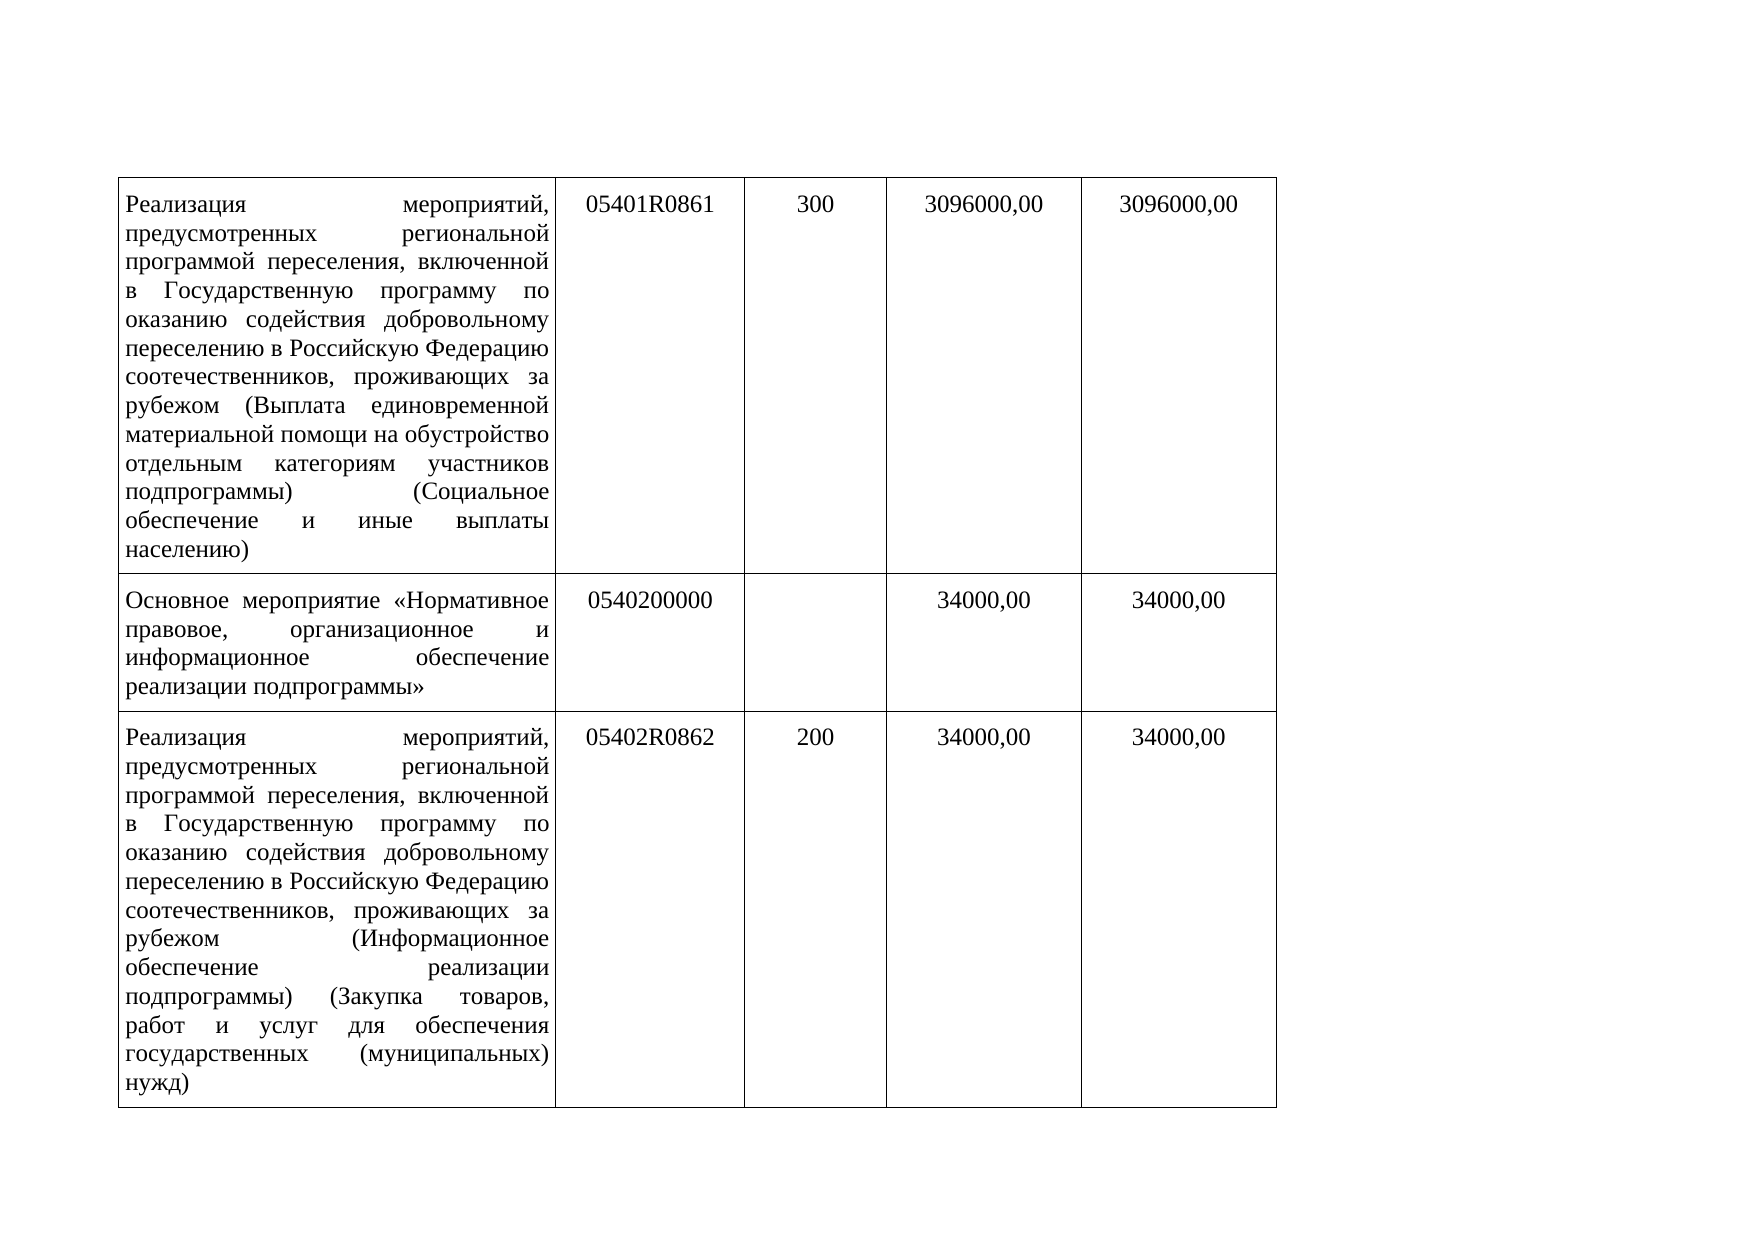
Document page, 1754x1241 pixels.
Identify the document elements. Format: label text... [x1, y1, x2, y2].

table_cell 34000,00 [887, 574, 1081, 711]
table_cell 05401R0861 [556, 178, 744, 573]
table_cell Реализация мероприятий, предусмотренных региональной программой переселения, включенной в Государственную программу по оказанию содействия добровольному переселению в Российскую Федерацию соотечественников, проживающих за рубежом (Выплата единовременной материальной помощи на обустройство отдельным категориям участников подпрограммы) (Социальное обеспечение и иные выплаты населению) [119, 178, 555, 573]
table_cell Основное мероприятие «Нормативное правовое, организационное и информационное обеспечение реализации подпрограммы» [119, 574, 555, 711]
table_cell 05402R0862 [556, 712, 744, 1107]
table_cell 3096000,00 [887, 178, 1081, 573]
table_cell 34000,00 [887, 712, 1081, 1107]
table_cell 300 [745, 178, 886, 573]
table_cell [745, 574, 886, 711]
table_cell 3096000,00 [1082, 178, 1276, 573]
table_cell Реализация мероприятий, предусмотренных региональной программой переселения, включенной в Государственную программу по оказанию содействия добровольному переселению в Российскую Федерацию соотечественников, проживающих за рубежом (Информационное обеспечение реализации подпрограммы) (Закупка товаров, работ и услуг для обеспечения государственных (муниципальных) нужд) [119, 712, 555, 1107]
table_cell 200 [745, 712, 886, 1107]
table_cell 0540200000 [556, 574, 744, 711]
table_cell 34000,00 [1082, 712, 1276, 1107]
table_cell 34000,00 [1082, 574, 1276, 711]
